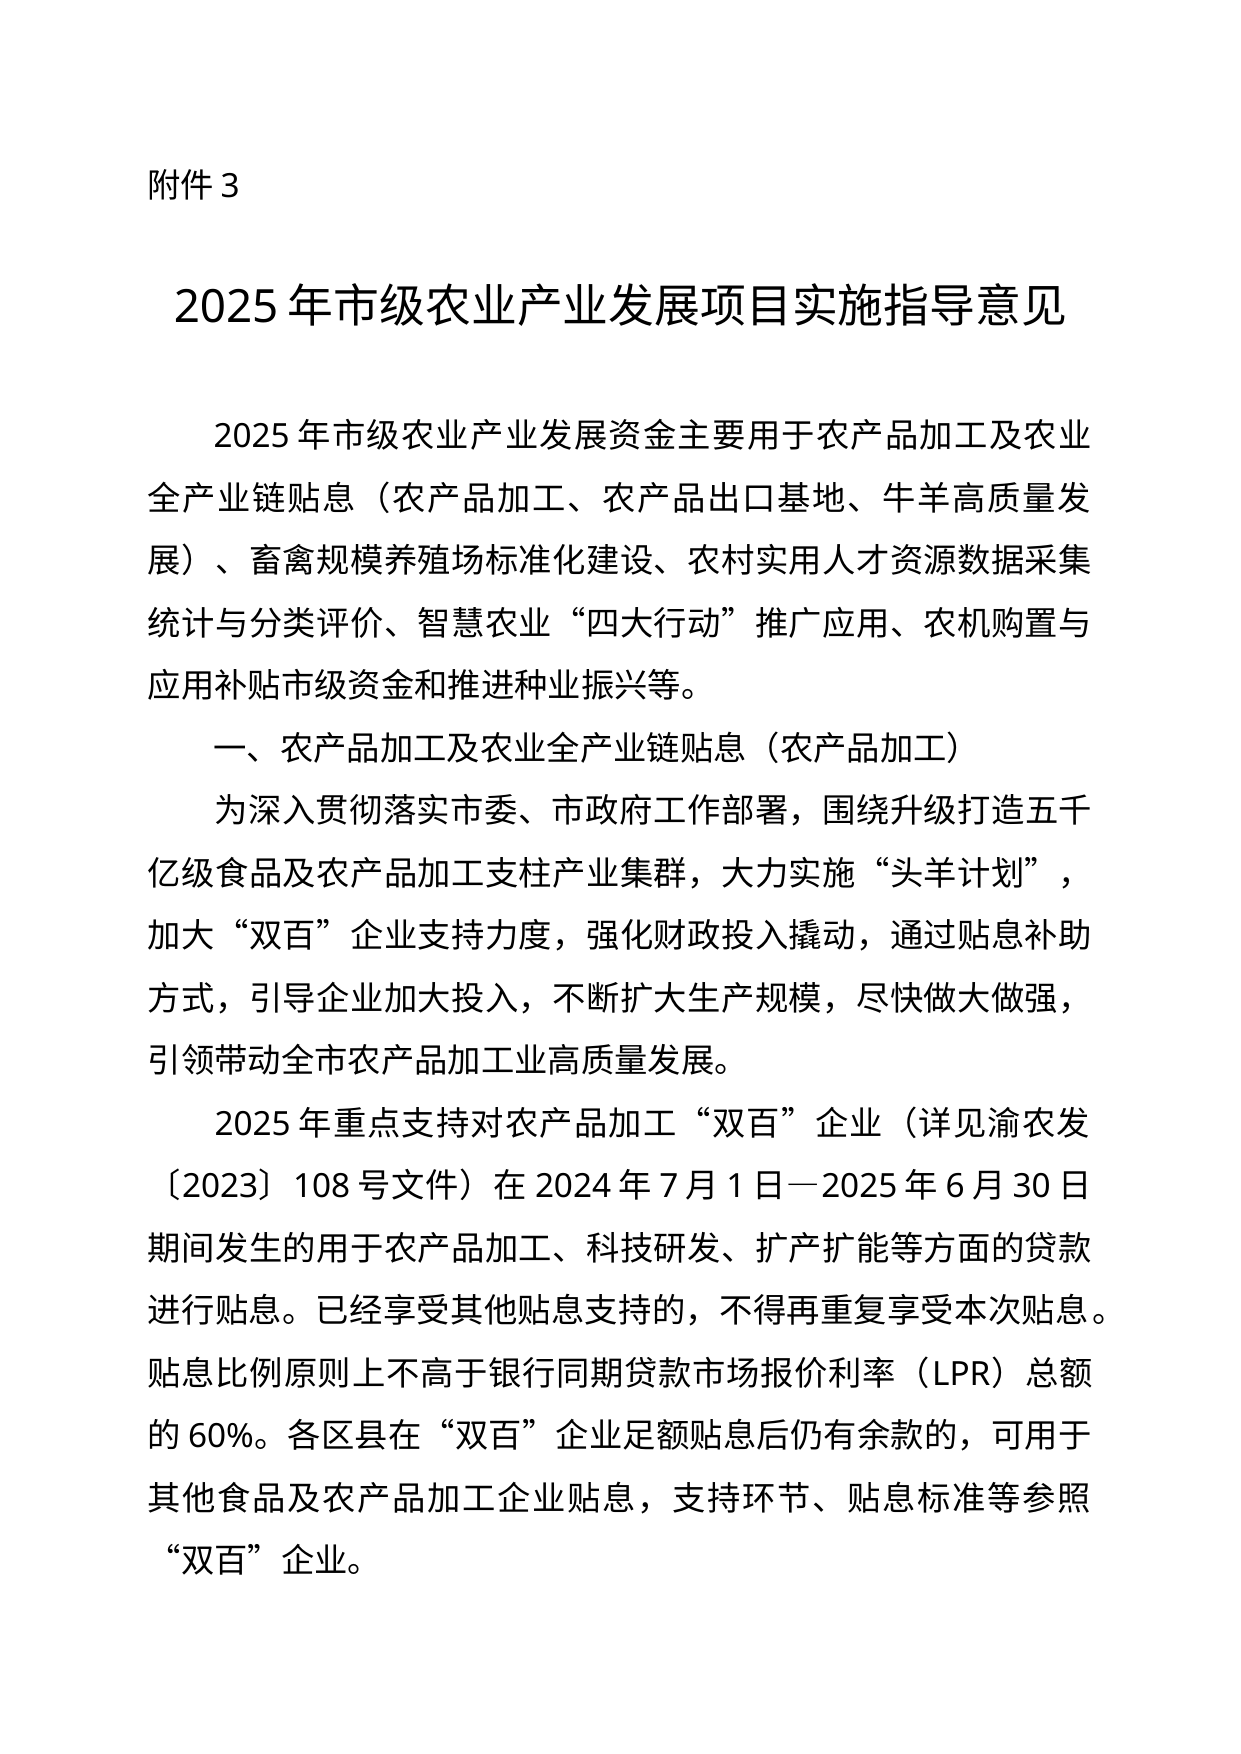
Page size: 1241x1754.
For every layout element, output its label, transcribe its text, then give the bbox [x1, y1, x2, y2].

text 2025年重点支持对农产品加工“双百”企业（详见渝农发〔2023〕108号文件）在2024年7月1日—2025年6月30日 期间发生的用于农产品加工、科技研发、扩产扩能等方面的贷款进行贴息。已经享受其他贴息支持的，不得再重复享受本次贴息。贴息比例原则上不高于银行同期贷款市场报价利率（LPR）总额的60%。各区县在“双百”企业足额贴息后仍有余款的，可用于其他食品及农产品加工企业贴息，支持环节、贴息标准等参照“双百”企业。 [148, 1085, 1092, 1585]
text 一、农产品加工及农业全产业链贴息（农产品加工） [148, 710, 1092, 773]
text 2025年市级农业产业发展资金主要用于农产品加工及农业全产业链贴息（农产品加工、农产品出口基地、牛羊高质量发展）、畜禽规模养殖场标准化建设、农村实用人才资源数据采集统计与分类评价、智慧农业“四大行动”推广应用、农机购置与应用补贴市级资金和推进种业振兴等。 [148, 398, 1092, 710]
text 为深入贯彻落实市委、市政府工作部署，围绕升级打造五千亿级食品及农产品加工支柱产业集群，大力实施“头羊计划”，加大“双百”企业支持力度，强化财政投入撬动，通过贴息补助方式，引导企业加大投入，不断扩大生产规模，尽快做大做强，引领带动全市农产品加工业高质量发展。 [148, 773, 1092, 1085]
text 2025年市级农业产业发展项目实施指导意见 [148, 273, 1092, 335]
text 附件3 [148, 148, 1092, 210]
